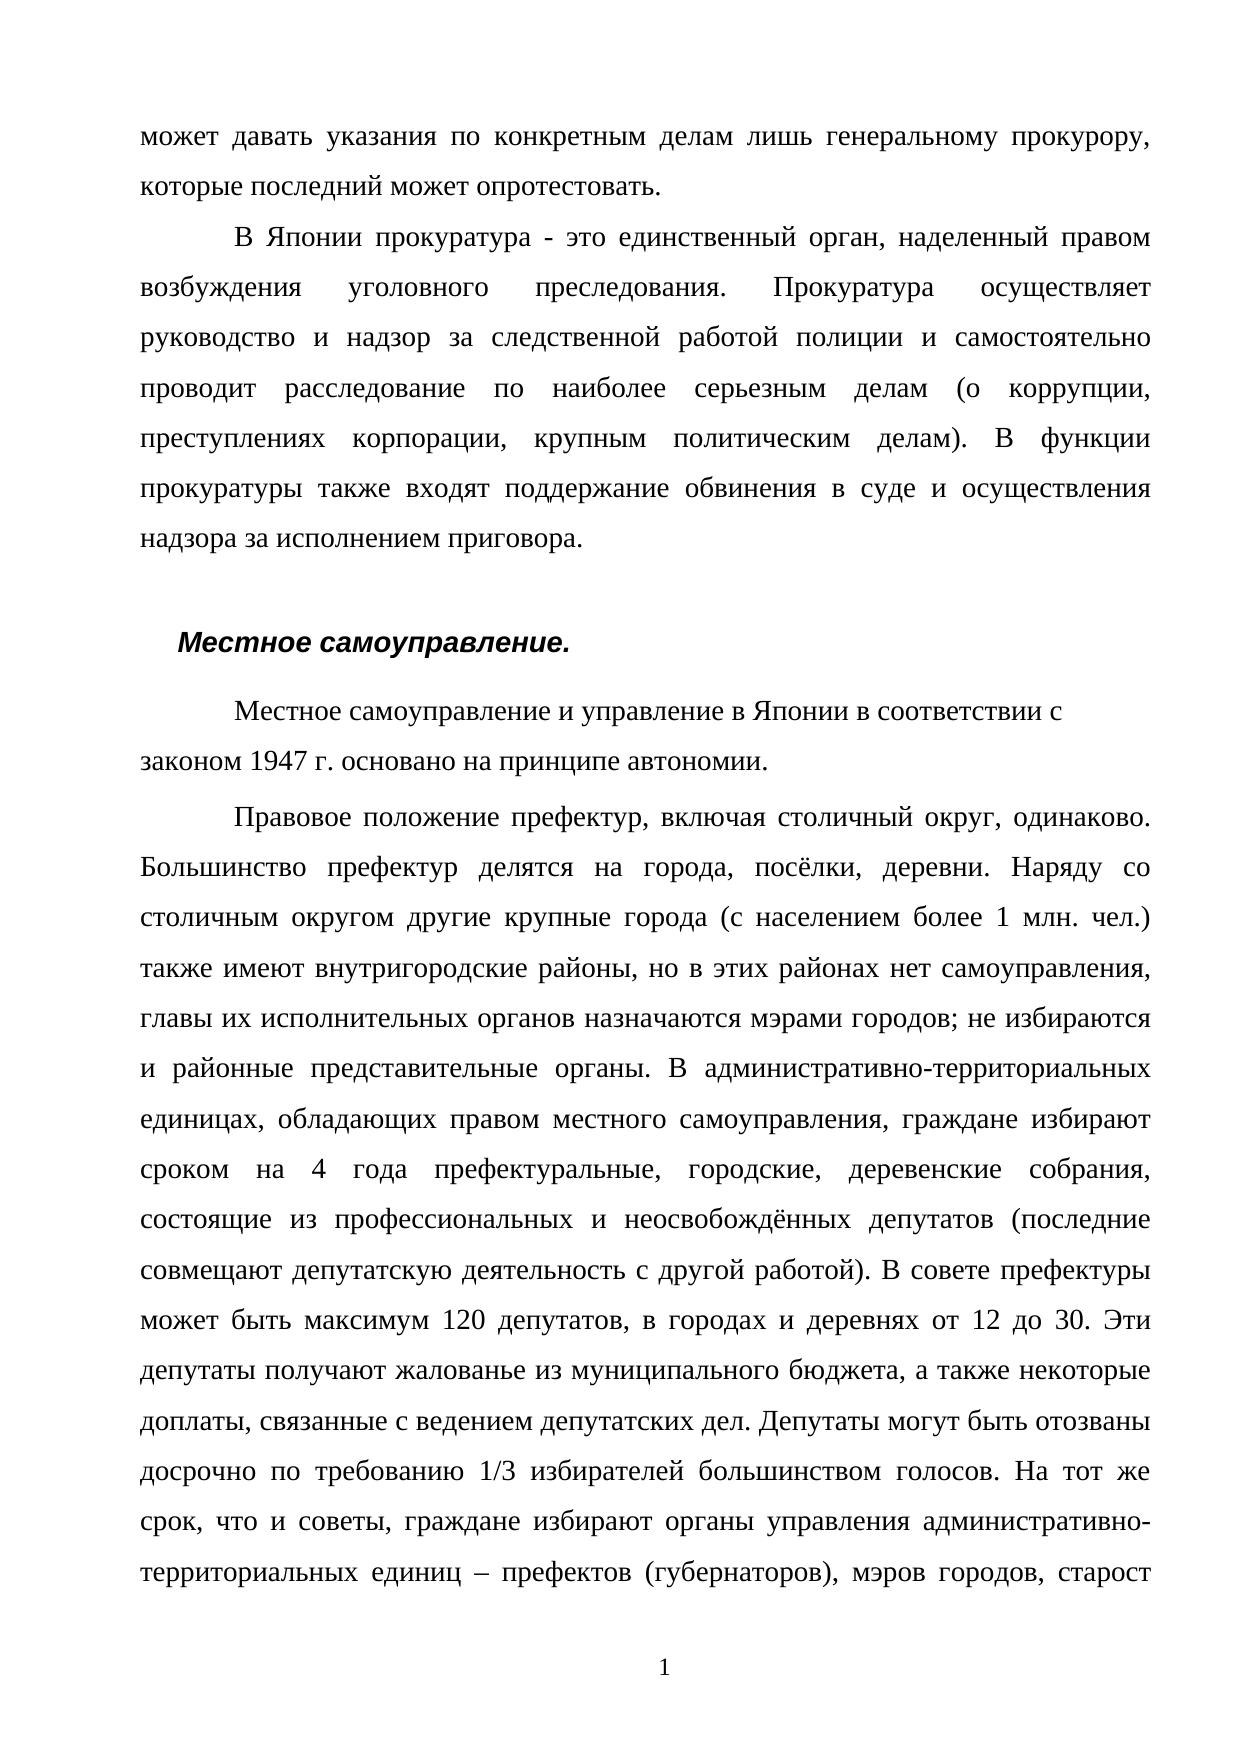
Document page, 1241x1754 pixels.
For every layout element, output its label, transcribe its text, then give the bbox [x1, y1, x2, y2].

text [140, 118, 1152, 202]
text В Японии прокуратура - это единственный орган, наделенный правом возбуждения уголовного преследования. Прокуратура осуществляет руководство и надзор за следственной работой полиции и самостоятельно проводит расследование по наиболее серьезным делам (о коррупции, преступлениях корпорации, крупным политическим делам). В функции прокуратуры также входят поддержание обвинения в суде и осуществления надзора за исполнением приговора. [140, 219, 1152, 554]
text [140, 799, 1152, 1587]
text Местное самоуправление и управление в Японии в соответствии с законом 1947 г. основано на принципе автономии. [140, 693, 1152, 777]
subtitle Местное самоуправление. [177, 625, 1152, 658]
